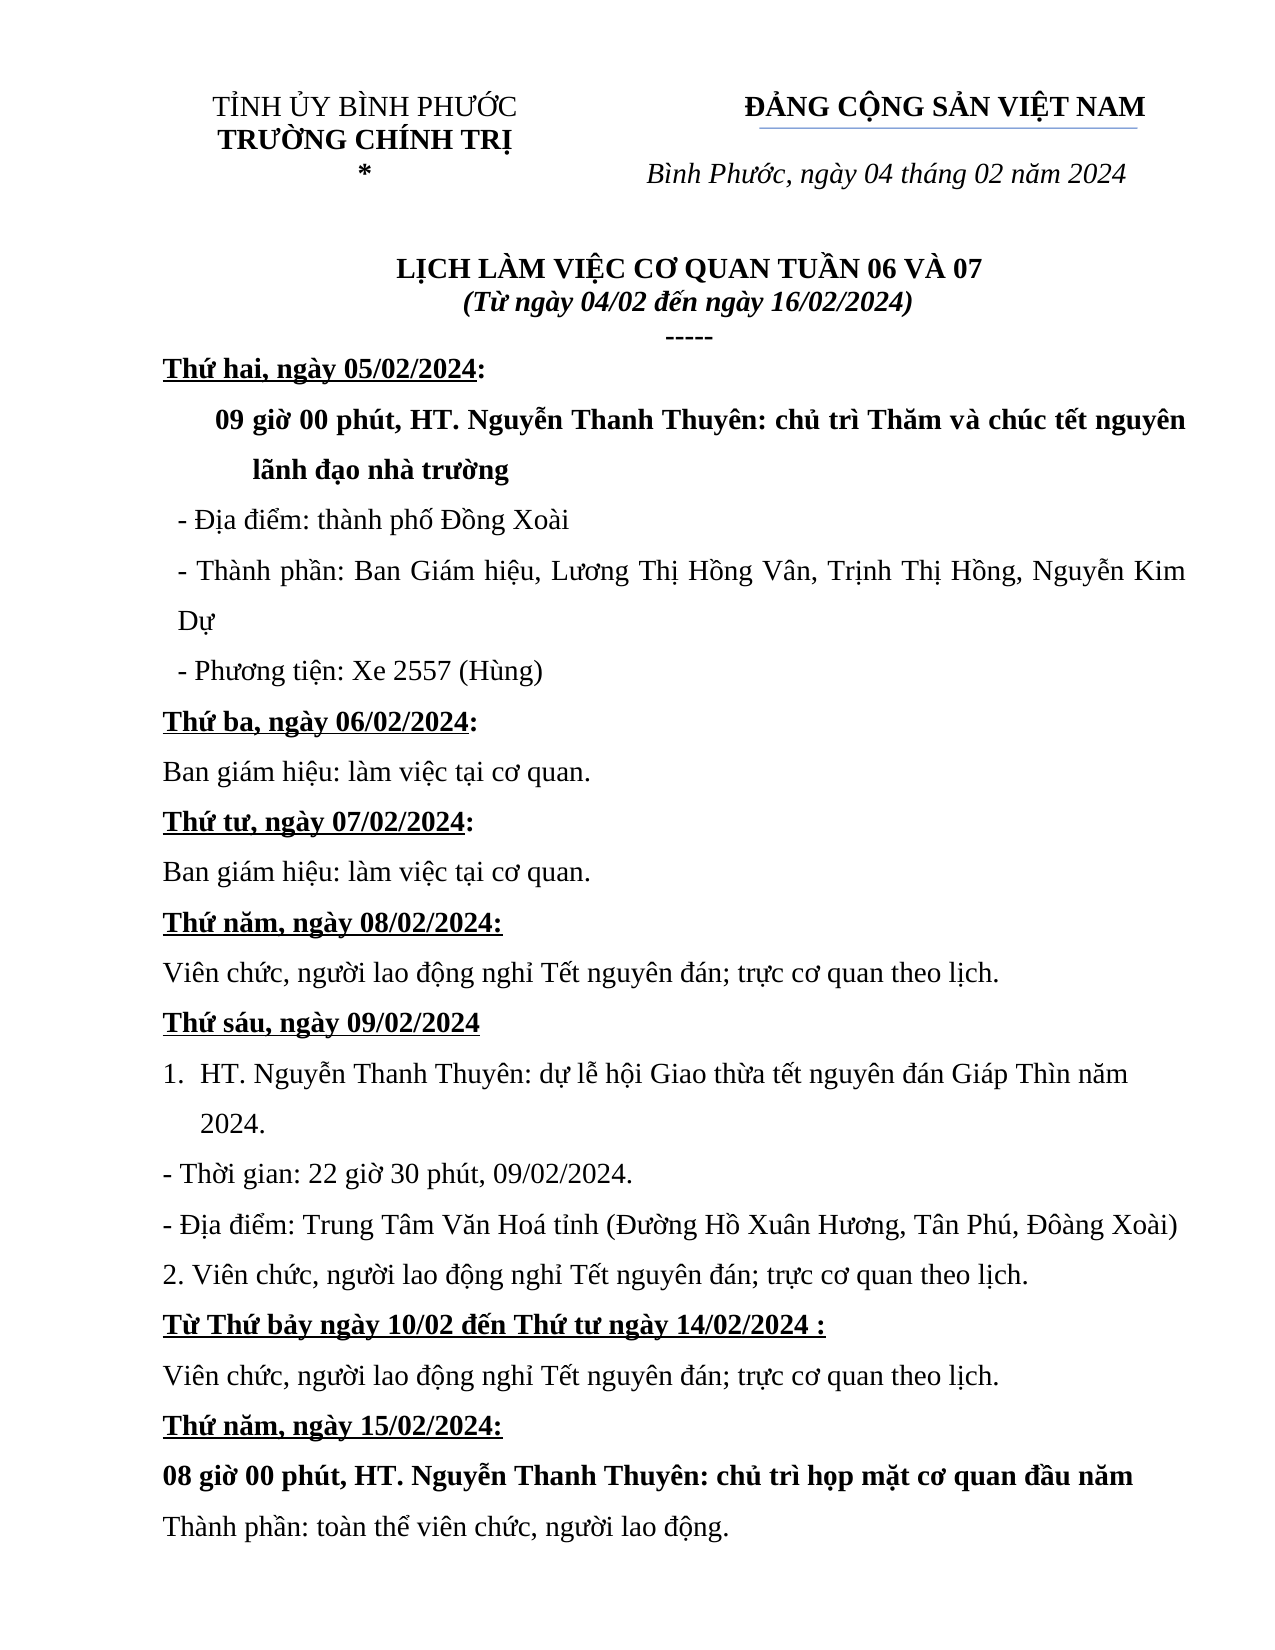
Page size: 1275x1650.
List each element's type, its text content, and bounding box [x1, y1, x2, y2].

text - Thời gian: 22 giờ 30 phút, 09/02/2024. [162, 1156, 1186, 1190]
text Thứ sáu, ngày 09/02/2024 [162, 1006, 1186, 1039]
text - Địa điểm: thành phố Đồng Xoài [177, 502, 1186, 536]
text ----- [162, 318, 1186, 351]
text 2. Viên chức, người lao động nghỉ Tết nguyên đán; trực cơ quan theo lịch. [162, 1257, 1186, 1291]
text Thứ năm, ngày 15/02/2024: [162, 1408, 1186, 1442]
text Thứ hai, ngày 05/02/2024: [162, 351, 1186, 385]
text Viên chức, người lao động nghỉ Tết nguyên đán; trực cơ quan theo lịch. [162, 1358, 1186, 1391]
text - Địa điểm: Trung Tâm Văn Hoá tỉnh (Đường Hồ Xuân Hương, Tân Phú, Đôàng Xoài) [162, 1207, 1186, 1240]
text TRƯỜNG CHÍNH TRỊ [162, 122, 1186, 156]
text Thành phần: toàn thể viên chức, người lao động. [162, 1509, 1186, 1542]
text Viên chức, người lao động nghỉ Tết nguyên đán; trực cơ quan theo lịch. [162, 955, 1186, 989]
text Từ Thứ bảy ngày 10/02 đến Thứ tư ngày 14/02/2024 : [162, 1307, 1186, 1341]
text * Bình Phước, ngày 04 tháng 02 năm 2024 [162, 156, 1186, 189]
text LỊCH LÀM VIỆC CƠ QUAN TUẦN 06 VÀ 07 [162, 251, 1186, 284]
text Thứ ba, ngày 06/02/2024: [162, 704, 1186, 737]
text Ban giám hiệu: làm việc tại cơ quan. [162, 754, 1186, 787]
text - Phương tiện: Xe 2557 (Hùng) [177, 653, 1186, 687]
text - Thành phần: Ban Giám hiệu, Lương Thị Hồng Vân, Trịnh Thị Hồng, Nguyễn Kim Dự [177, 553, 1186, 637]
text TỈNH ỦY BÌNH PHƯỚC ĐẢNG CỘNG SẢN VIỆT NAM [177, 89, 1186, 122]
text Thứ tư, ngày 07/02/2024: [162, 804, 1186, 838]
list HT. Nguyễn Thanh Thuyên: dự lễ hội Giao thừa tết nguyên đán Giáp Thìn năm 2024. [162, 1056, 1186, 1140]
text (Từ ngày 04/02 đến ngày 16/02/2024) [162, 284, 1186, 318]
text Ban giám hiệu: làm việc tại cơ quan. [162, 854, 1186, 888]
text Thứ năm, ngày 08/02/2024: [162, 905, 1186, 938]
list giờ 00 phút, HT. Nguyễn Thanh Thuyên: chủ trì Thăm và chúc tết nguyên lãnh đạo nhà trường [215, 402, 1186, 486]
text 08 giờ 00 phút, HT. Nguyễn Thanh Thuyên: chủ trì họp mặt cơ quan đầu năm [162, 1458, 1186, 1492]
